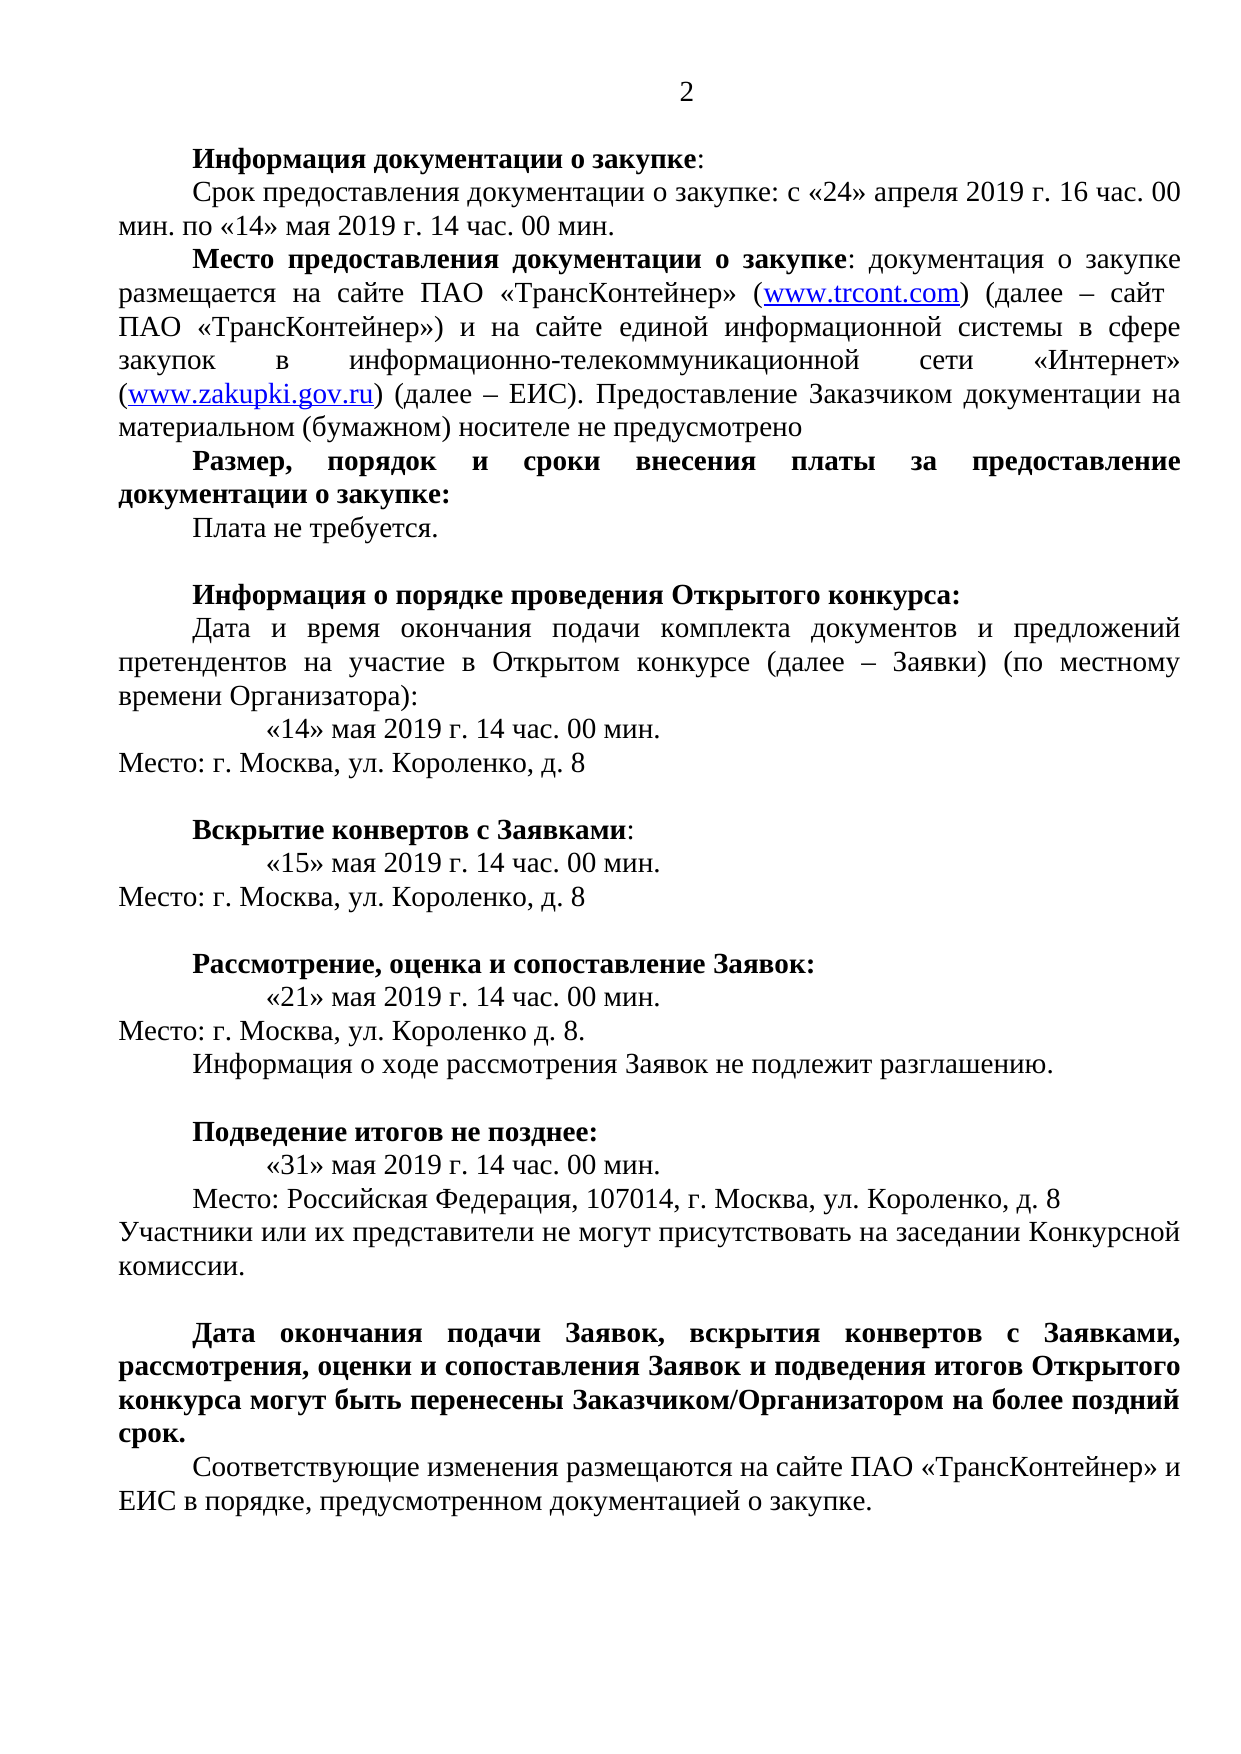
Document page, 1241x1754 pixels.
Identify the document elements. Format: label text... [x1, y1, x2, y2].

text Срок предоставления документации о закупке: с «24» апреля 2019 г. 16 час. 00 мин. по «14» мая 2019 г. 14 час. 00 мин. [118, 174, 1181, 242]
text Дата и время окончания подачи комплекта документов и предложений претендентов на участие в Открытом конкурсе (далее – Заявки) (по местному времени Организатора): [118, 611, 1181, 711]
text Место: г. Москва, ул. Короленко, д. 8 [118, 745, 1181, 778]
text Рассмотрение, оценка и сопоставление Заявок: [118, 946, 1181, 979]
text Размер, порядок и сроки внесения платы за предоставление документации о закупке: [118, 443, 1181, 510]
text Соответствующие изменения размещаются на сайте ПАО «ТрансКонтейнер» и ЕИС в порядке, предусмотренном документацией о закупке. [118, 1449, 1181, 1516]
text Место предоставления документации о закупке: документация о закупке размещается на сайте ПАО «ТрансКонтейнер» (www.trcont.com) (далее – сайт ПАО «ТрансКонтейнер») и на сайте единой информационной системы в сфере закупок в информационно-телекоммуникационной сети «Интернет» (www.zakupki.gov.ru) (далее – ЕИС). Предоставление Заказчиком документации на материальном (бумажном) носителе не предусмотрено [118, 242, 1181, 443]
text Информация документации о закупке: [118, 141, 1181, 174]
text «21» мая 2019 г. 14 час. 00 мин. [118, 979, 1181, 1013]
text Место: г. Москва, ул. Короленко, д. 8 [118, 879, 1181, 912]
text Информация о ходе рассмотрения Заявок не подлежит разглашению. [118, 1047, 1181, 1080]
text Участники или их представители не могут присутствовать на заседании Конкурсной комиссии. [118, 1214, 1181, 1281]
text Место: г. Москва, ул. Короленко д. 8. [118, 1013, 1181, 1047]
text Информация о порядке проведения Открытого конкурса: [118, 577, 1181, 611]
text «31» мая 2019 г. 14 час. 00 мин. [118, 1147, 1181, 1181]
text Вскрытие конвертов с Заявками: [118, 812, 1181, 845]
text Дата окончания подачи Заявок, вскрытия конвертов с Заявками, рассмотрения, оценки и сопоставления Заявок и подведения итогов Открытого конкурса могут быть перенесены Заказчиком/Организатором на более поздний срок. [118, 1315, 1181, 1449]
text «15» мая 2019 г. 14 час. 00 мин. [118, 845, 1181, 879]
text Плата не требуется. [118, 510, 1181, 543]
text Место: Российская Федерация, 107014, г. Москва, ул. Короленко, д. 8 [118, 1181, 1181, 1214]
text «14» мая 2019 г. 14 час. 00 мин. [118, 711, 1181, 745]
text Подведение итогов не позднее: [118, 1114, 1181, 1147]
